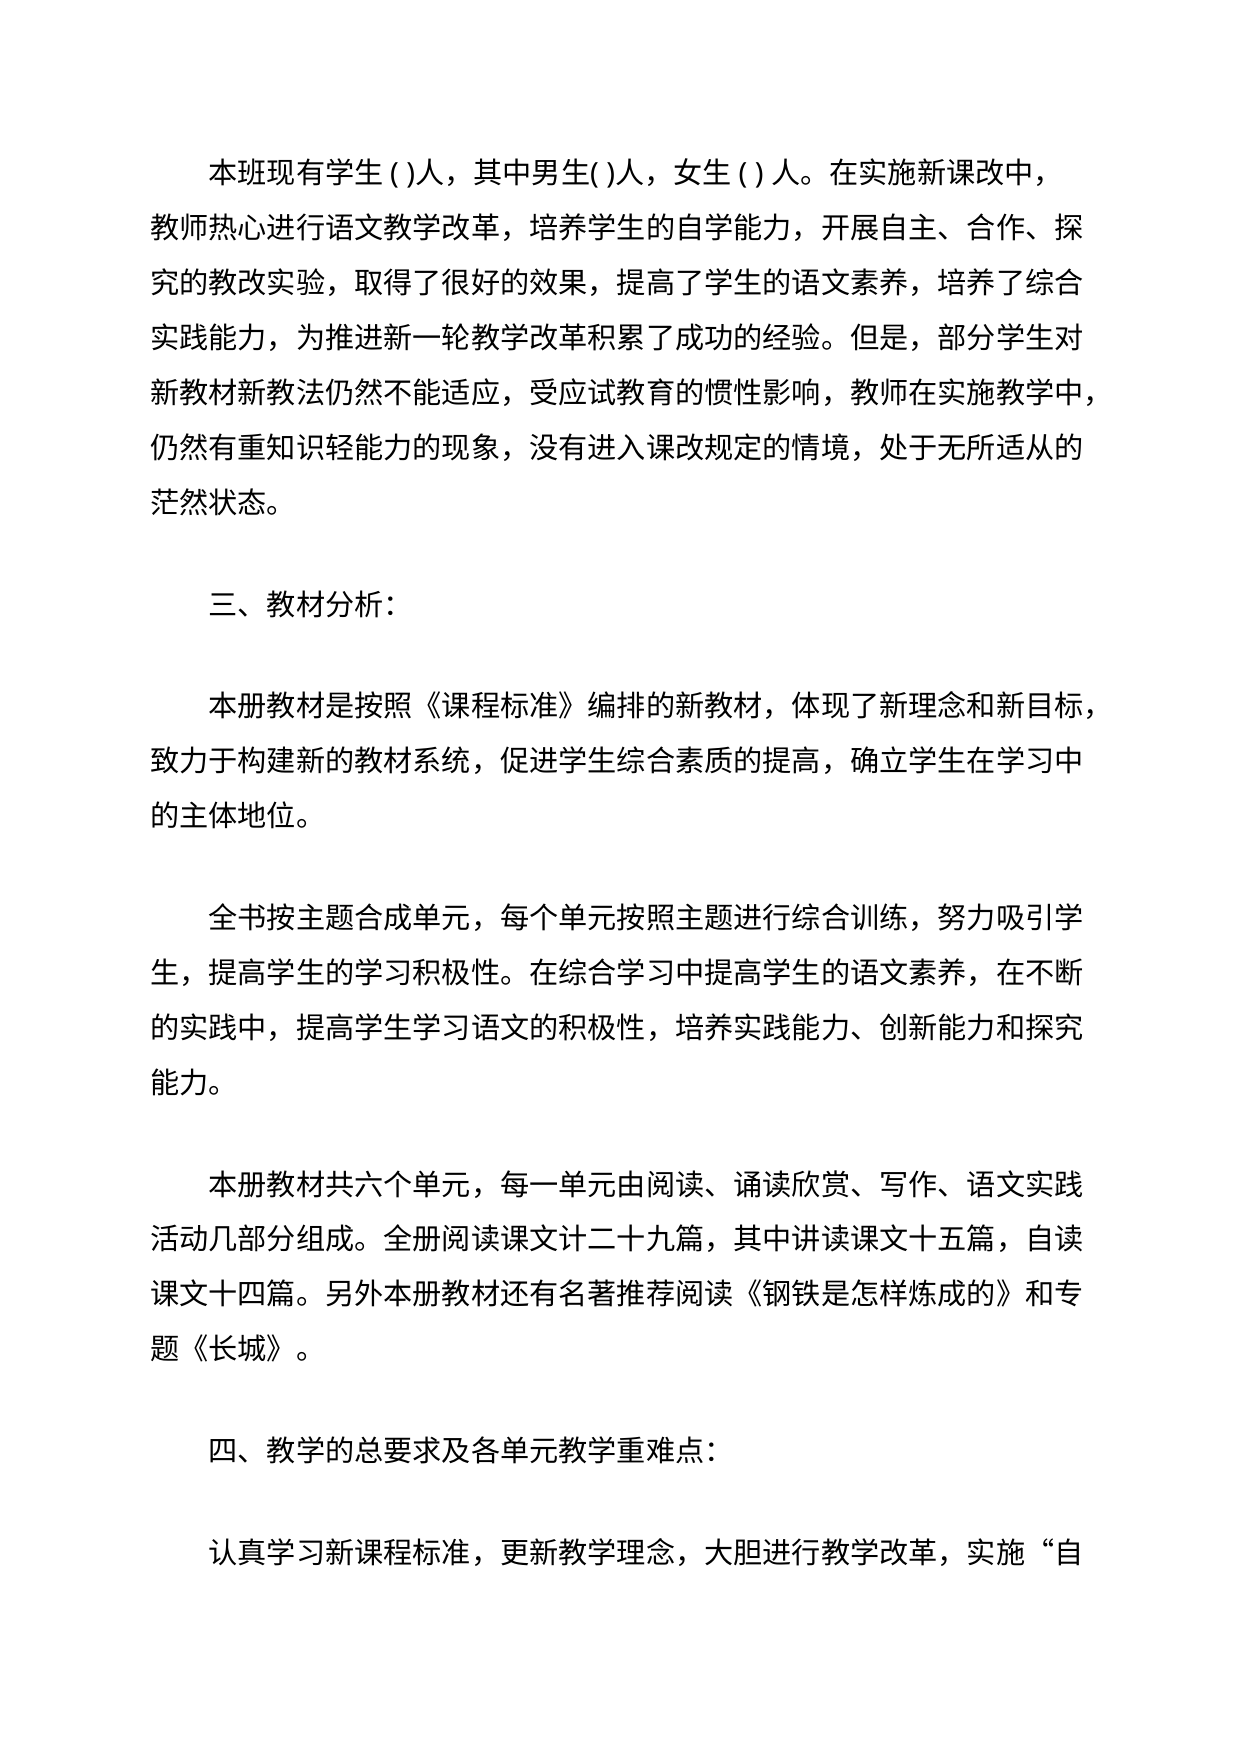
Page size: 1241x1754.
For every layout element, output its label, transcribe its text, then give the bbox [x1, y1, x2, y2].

text 本班现有学生 ( )人，其中男生( )人，女生 ( ) 人。在实施新课改中，教师热心进行语文教学改革，培养学生的自学能力，开展自主、合作、探究的教改实验，取得了很好的效果，提高了学生的语文素养，培养了综合实践能力，为推进新一轮教学改革积累了成功的经验。但是，部分学生对新教材新教法仍然不能适应，受应试教育的惯性影响，教师在实施教学中，仍然有重知识轻能力的现象，没有进入课改规定的情境，处于无所适从的茫然状态。 [150, 150, 1090, 522]
text 四、教学的总要求及各单元教学重难点： [150, 1427, 1090, 1470]
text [150, 1529, 1090, 1572]
text 全书按主题合成单元，每个单元按照主题进行综合训练，努力吸引学生，提高学生的学习积极性。在综合学习中提高学生的语文素养，在不断的实践中，提高学生学习语文的积极性，培养实践能力、创新能力和探究能力。 [150, 894, 1090, 1102]
text 本册教材是按照《课程标准》编排的新教材，体现了新理念和新目标，致力于构建新的教材系统，促进学生综合素质的提高，确立学生在学习中的主体地位。 [150, 683, 1090, 835]
text 本册教材共六个单元，每一单元由阅读、诵读欣赏、写作、语文实践活动几部分组成。全册阅读课文计二十九篇，其中讲读课文十五篇，自读课文十四篇。另外本册教材还有名著推荐阅读《钢铁是怎样炼成的》和专题《长城》。 [150, 1161, 1090, 1368]
text 三、教材分析： [150, 581, 1090, 623]
